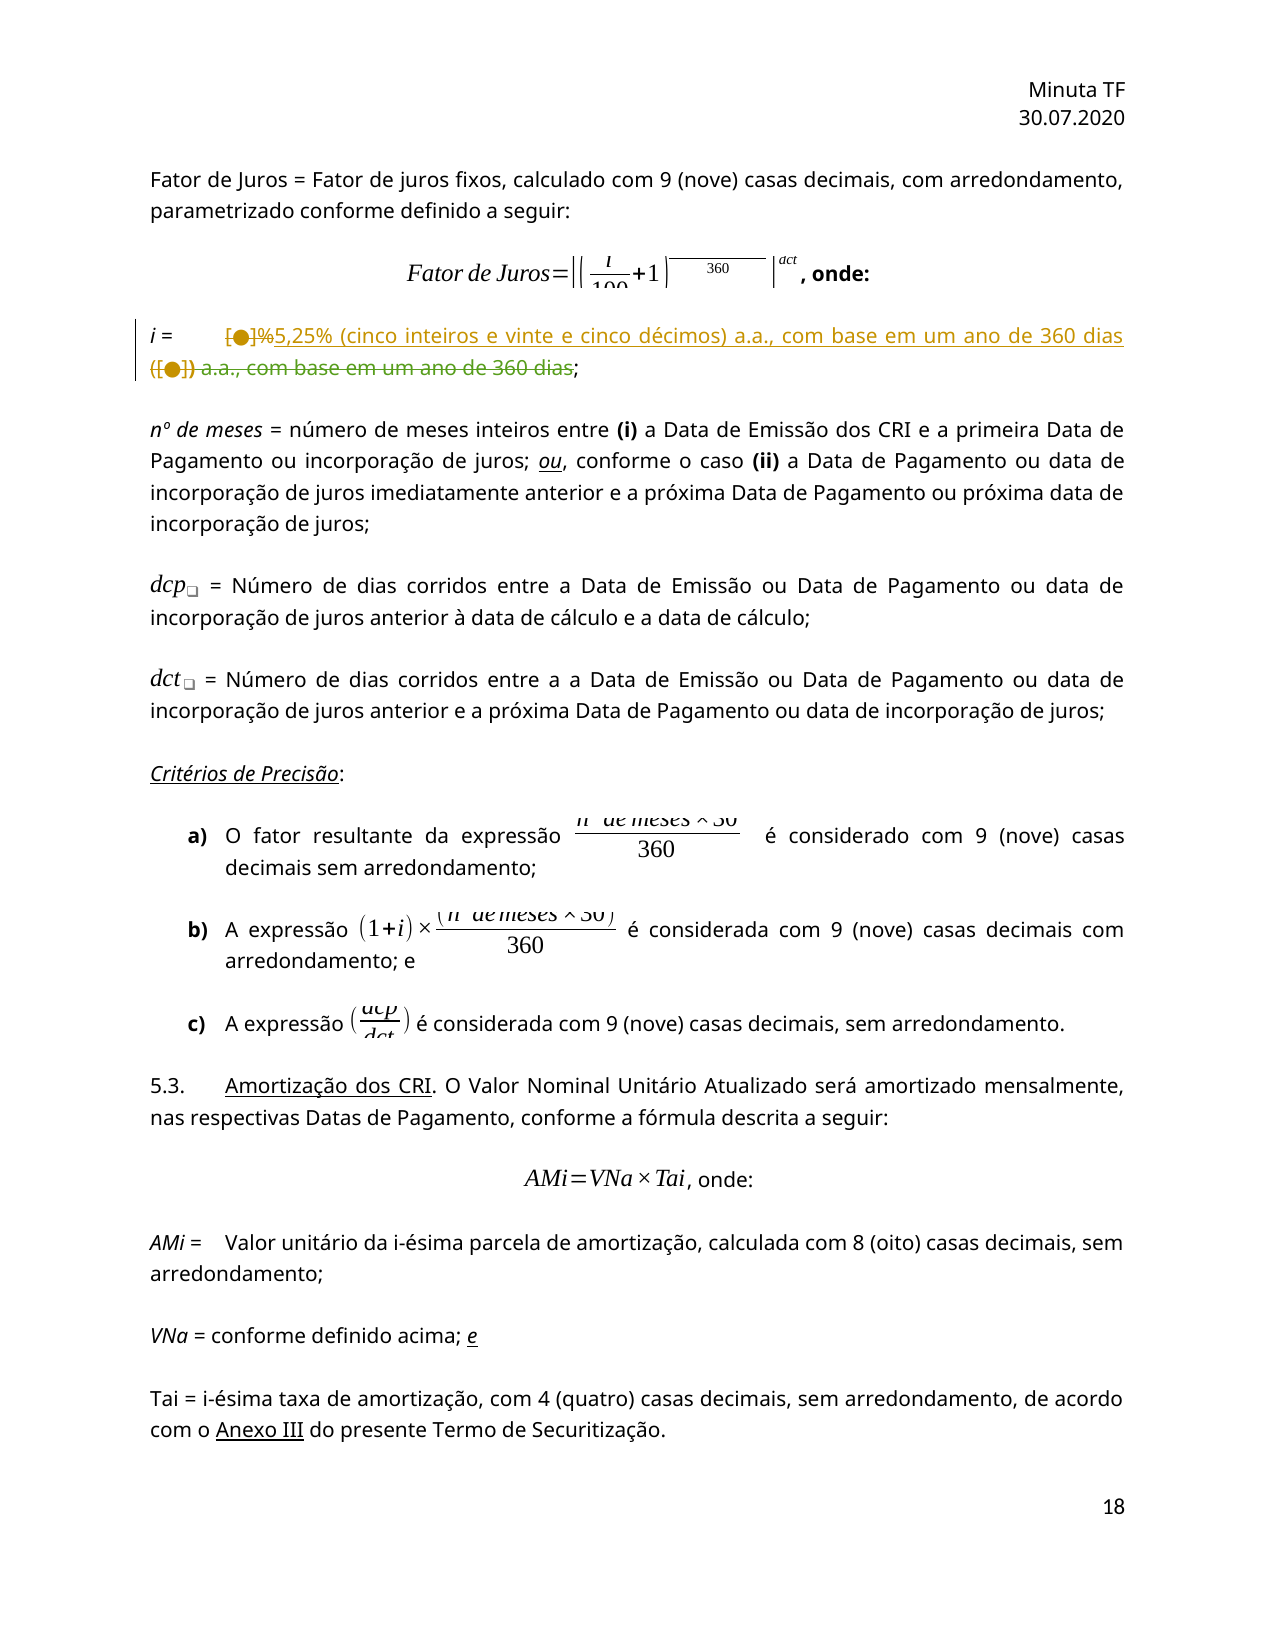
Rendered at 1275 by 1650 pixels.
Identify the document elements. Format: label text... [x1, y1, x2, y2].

text nº de meses = número de meses inteiros entre (i) a Data de Emissão dos CRI e a primeira Data de Pagamento ou incorporação de juros; ou, conforme o caso (ii) a Data de Pagamento ou data de incorporação de juros imediatamente anterior e a próxima Data de Pagamento ou próxima data de incorporação de juros; [150, 412, 1125, 537]
text , onde: [150, 1162, 1125, 1194]
text 5.3. Amortização dos CRI. O Valor Nominal Unitário Atualizado será amortizado mensalmente, nas respectivas Datas de Pagamento, conforme a fórmula descrita a seguir: [150, 1069, 1125, 1131]
text , onde: [150, 256, 573, 287]
text , onde: [774, 256, 1125, 287]
text i = ; [150, 319, 1125, 381]
text Fator de Juros = Fator de juros fixos, calculado com 9 (nove) casas decimais, com arredondamento, parametrizado conforme definido a seguir: [150, 162, 1125, 225]
list A expressão é considerada com 9 (nove) casas decimais, sem arredondamento. [187, 1006, 1125, 1037]
text AMi = Valor unitário da i-ésima parcela de amortização, calculada com 8 (oito) casas decimais, sem arredondamento; [150, 1225, 1125, 1287]
text = Número de dias corridos entre a a Data de Emissão ou Data de Pagamento ou data de incorporação de juros anterior e a próxima Data de Pagamento ou data de incorporação de juros; [150, 662, 1125, 725]
text , onde: [582, 256, 666, 287]
text , onde: [666, 256, 773, 287]
text Critérios de Precisão: [150, 756, 1125, 787]
list O fator resultante da expressão é considerado com 9 (nove) casas decimais sem arredondamento; [187, 819, 1125, 881]
text Tai = i-ésima taxa de amortização, com 4 (quatro) casas decimais, sem arredondamento, de acordo com o Anexo III do presente Termo de Securitização. [150, 1381, 1125, 1444]
list A expressão é considerada com 9 (nove) casas decimais com arredondamento; e [187, 912, 1125, 975]
text = Número de dias corridos entre a Data de Emissão ou Data de Pagamento ou data de incorporação de juros anterior à data de cálculo e a data de cálculo; [150, 569, 1125, 631]
text VNa = conforme definido acima; e [150, 1319, 1125, 1350]
